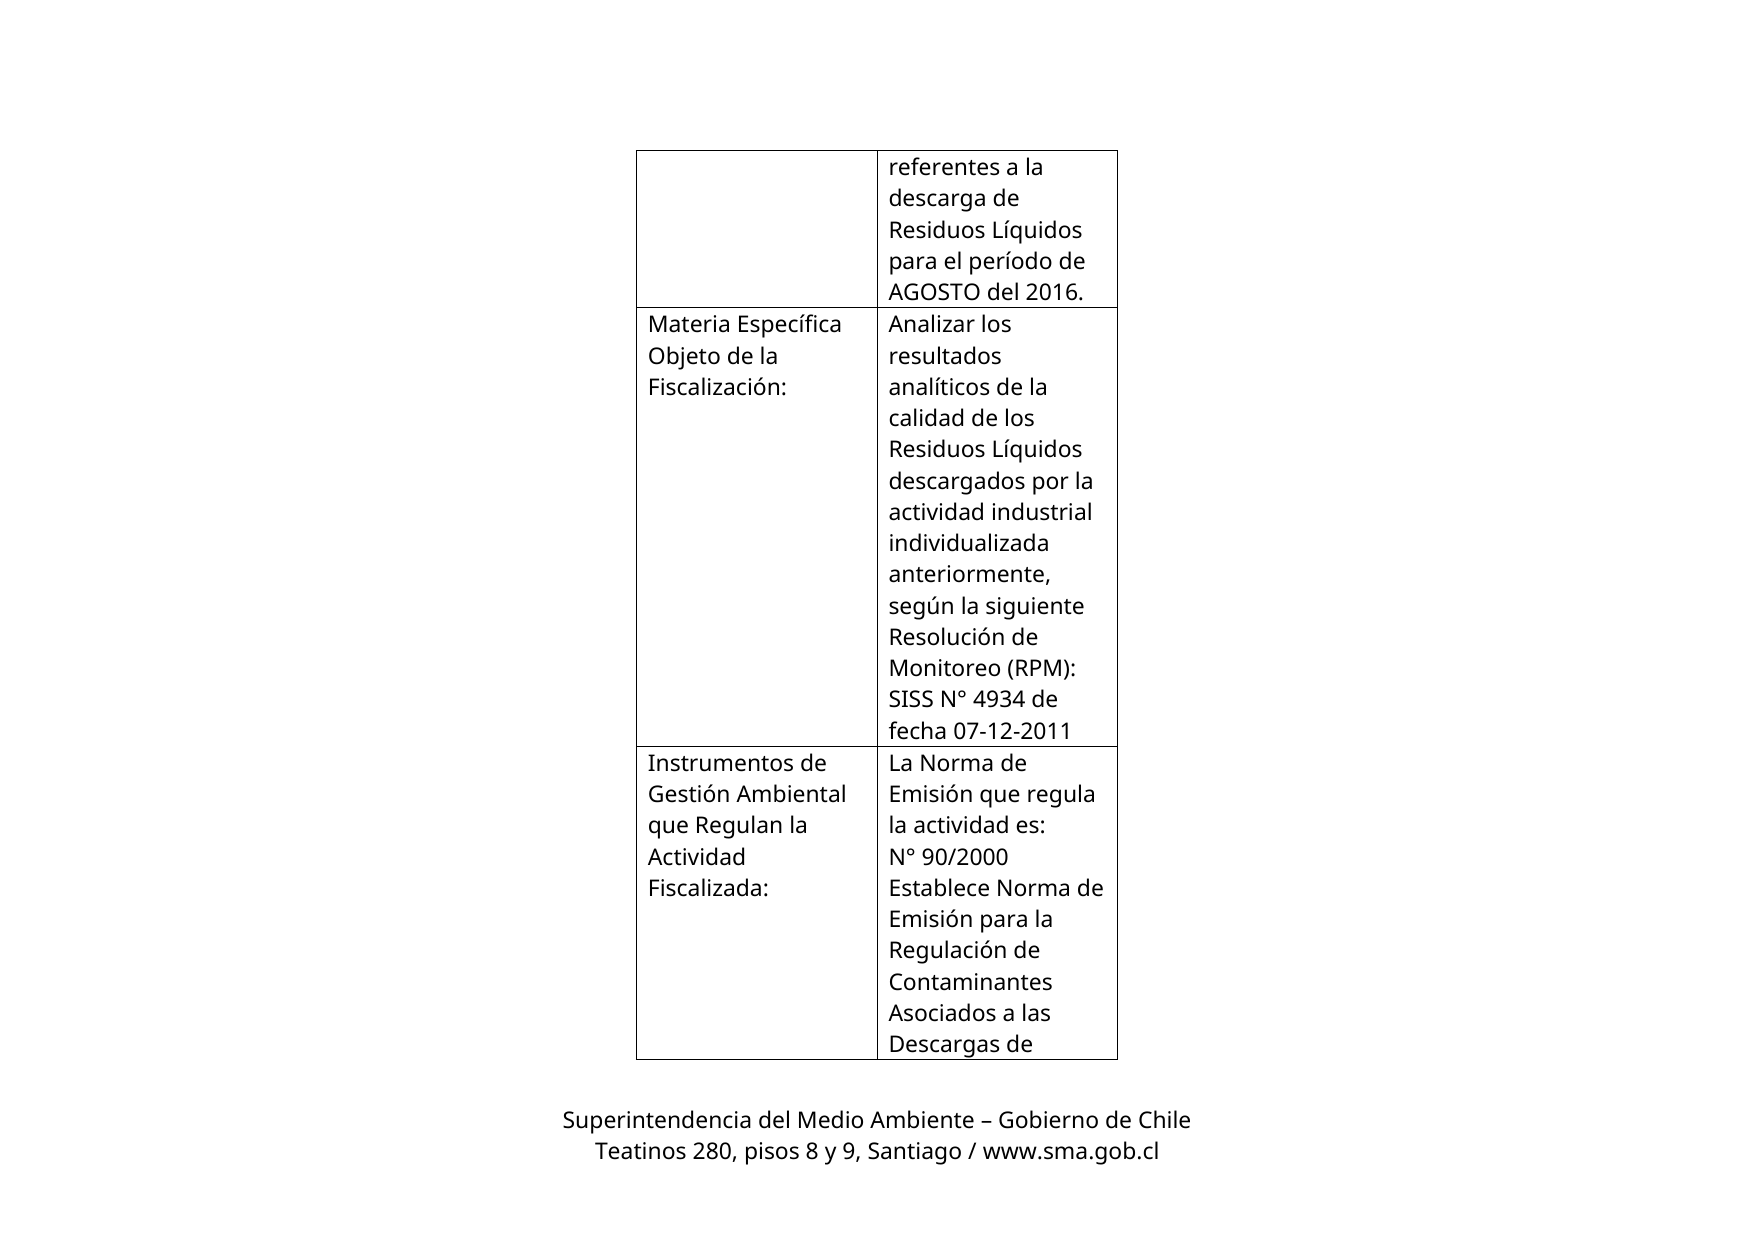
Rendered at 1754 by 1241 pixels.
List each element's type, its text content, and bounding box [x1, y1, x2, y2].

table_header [878, 151, 1117, 307]
table_cell Materia Específica Objeto de la Fiscalización: [637, 308, 877, 746]
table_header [637, 151, 877, 307]
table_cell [637, 747, 877, 1059]
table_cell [878, 747, 1117, 1059]
table_cell Analizar los resultados analíticos de la calidad de los Residuos Líquidos descargados por la actividad industrial individualizada anteriormente, según la siguiente Resolución de Monitoreo (RPM): SISS N° 4934 de fecha 07-12-2011 [878, 308, 1117, 746]
